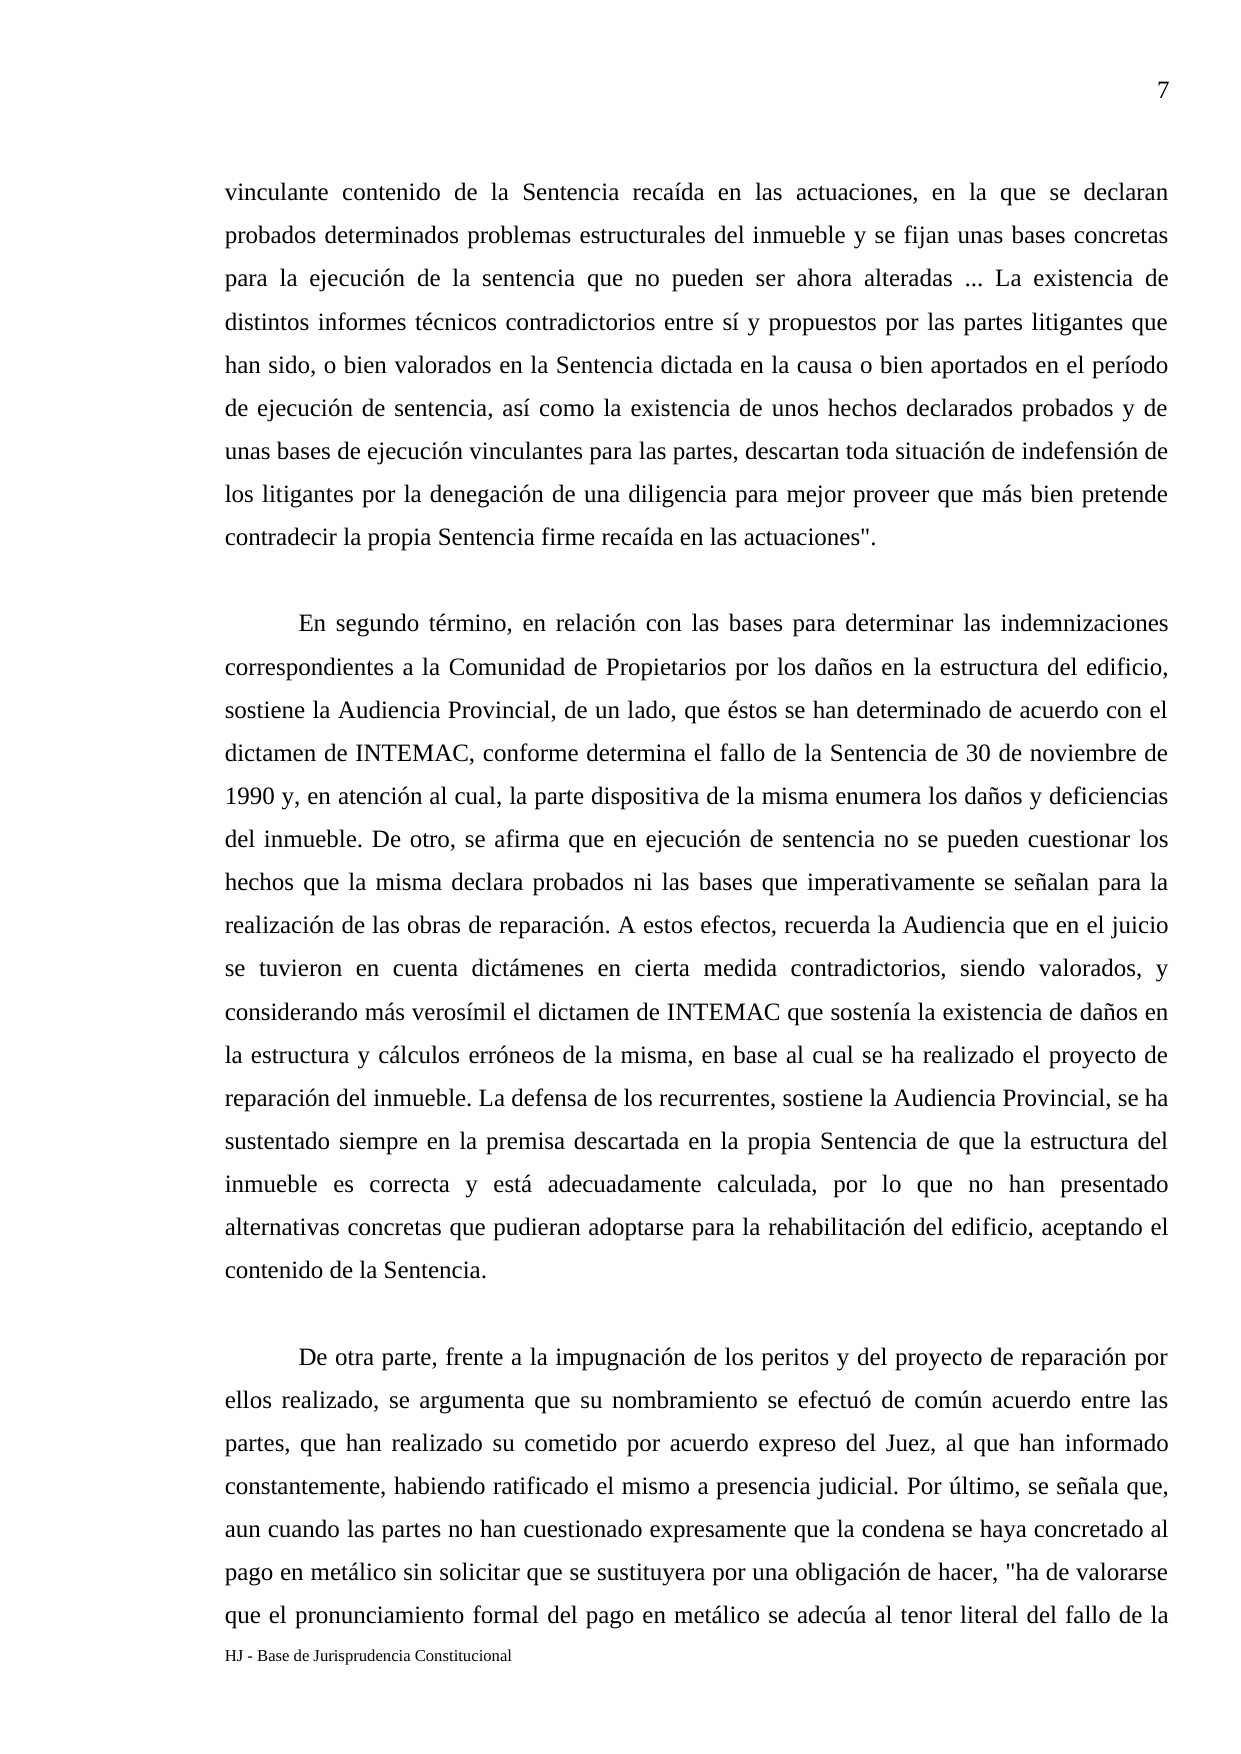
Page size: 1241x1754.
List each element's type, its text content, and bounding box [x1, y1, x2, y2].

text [224, 1342, 1169, 1629]
text En segundo término, en relación con las bases para determinar las indemnizaciones correspondientes a la Comunidad de Propietarios por los daños en la estructura del edificio, sostiene la Audiencia Provincial, de un lado, que éstos se han determinado de acuerdo con el dictamen de INTEMAC, conforme determina el fallo de la Sentencia de 30 de noviembre de 1990 y, en atención al cual, la parte dispositiva de la misma enumera los daños y deficiencias del inmueble. De otro, se afirma que en ejecución de sentencia no se pueden cuestionar los hechos que la misma declara probados ni las bases que imperativamente se señalan para la realización de las obras de reparación. A estos efectos, recuerda la Audiencia que en el juicio se tuvieron en cuenta dictámenes en cierta medida contradictorios, siendo valorados, y considerando más verosímil el dictamen de INTEMAC que sostenía la existencia de daños en la estructura y cálculos erróneos de la misma, en base al cual se ha realizado el proyecto de reparación del inmueble. La defensa de los recurrentes, sostiene la Audiencia Provincial, se ha sustentado siempre en la premisa descartada en la propia Sentencia de que la estructura del inmueble es correcta y está adecuadamente calculada, por lo que no han presentado alternativas concretas que pudieran adoptarse para la rehabilitación del edificio, aceptando el contenido de la Sentencia. [224, 608, 1169, 1284]
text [224, 177, 1169, 551]
